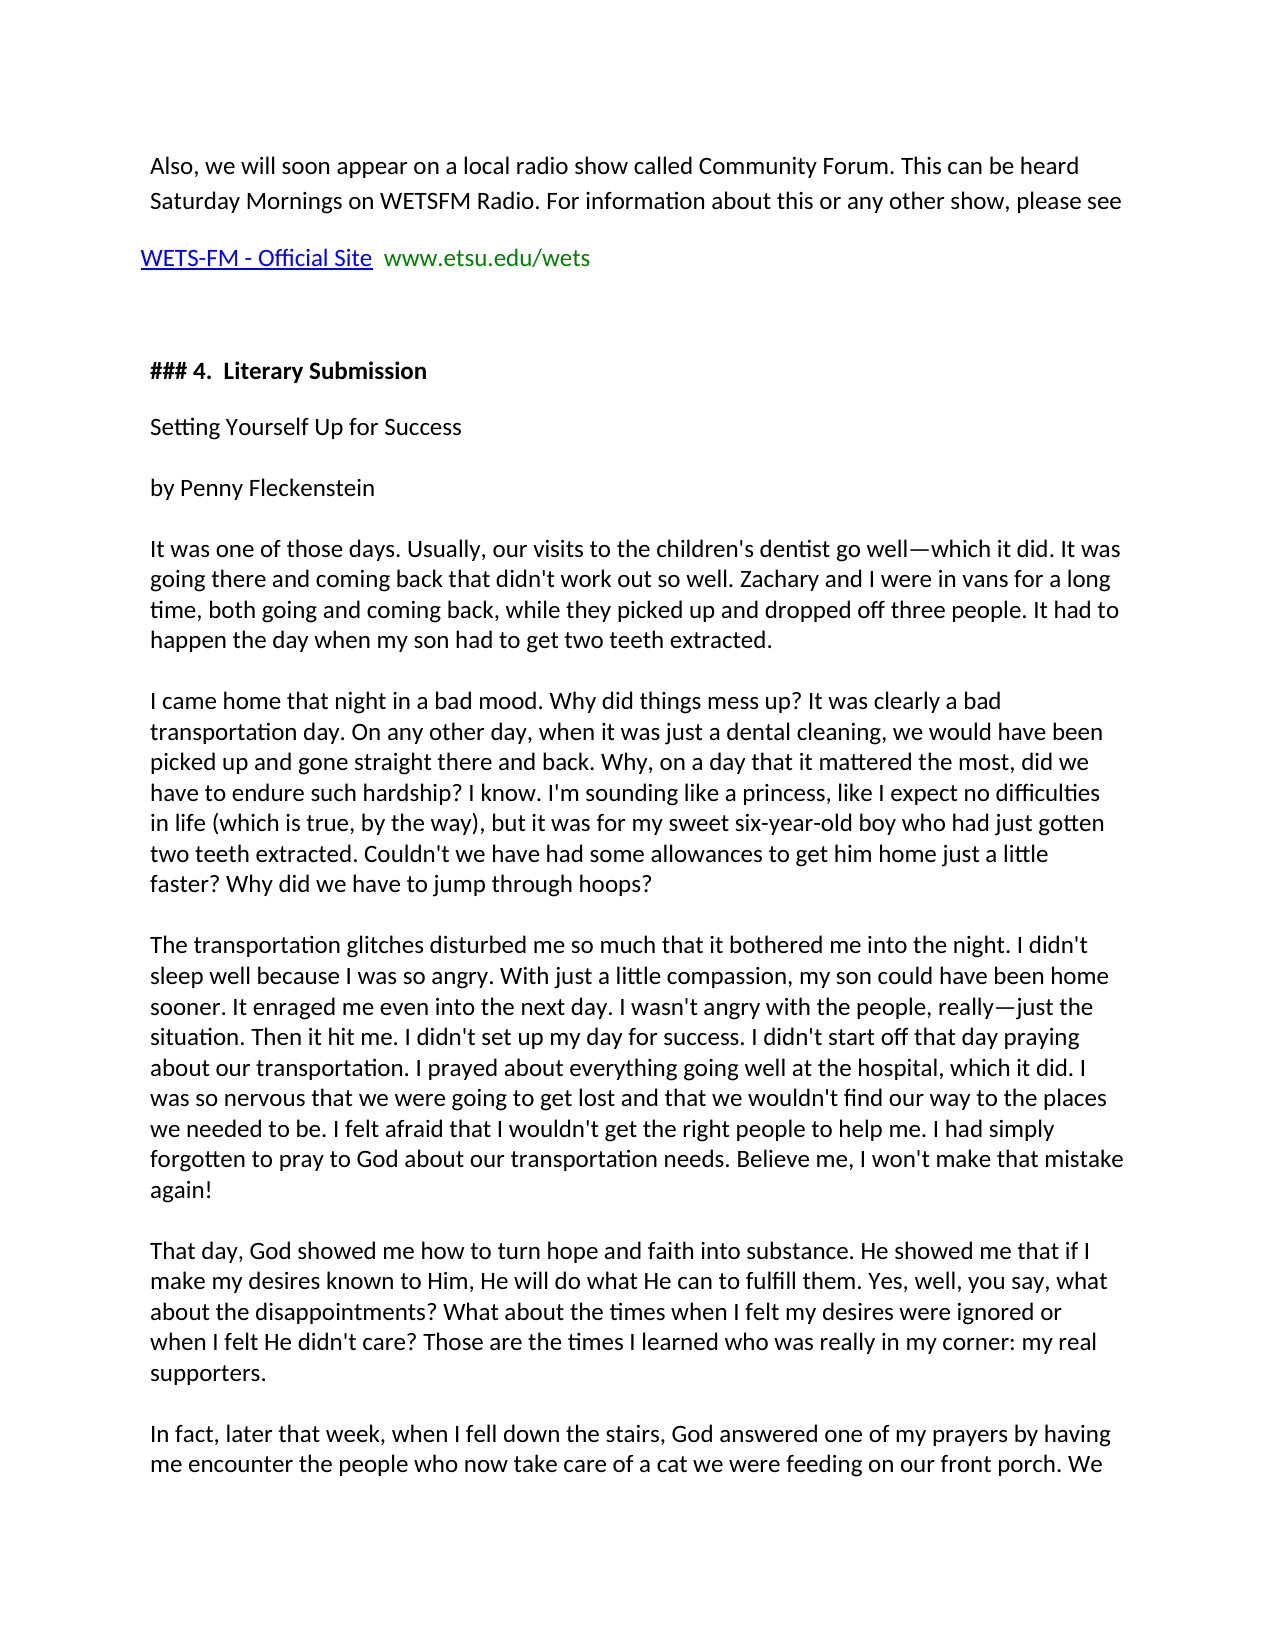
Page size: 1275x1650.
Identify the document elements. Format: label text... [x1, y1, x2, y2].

text by Penny Fleckenstein [150, 472, 1125, 502]
text It was one of those days. Usually, our visits to the children's dentist go well—which it did. It was going there and coming back that didn't work out so well. Zachary and I were in vans for a long time, both going and coming back, while they picked up and dropped off three people. It had to happen the day when my son had to get two teeth extracted. [150, 533, 1125, 655]
text That day, God showed me how to turn hope and faith into substance. He showed me that if I make my desires known to Him, He will do what He can to fulfill them. Yes, well, you say, what about the disappointments? What about the times when I felt my desires were ignored or when I felt He didn't care? Those are the times I learned who was really in my corner: my real supporters. [150, 1235, 1125, 1387]
text I came home that night in a bad mood. Why did things mess up? It was clearly a bad transportation day. On any other day, when it was just a dental cleaning, we would have been picked up and gone straight there and back. Why, on a day that it mattered the most, did we have to endure such hardship? I know. I'm sounding like a princess, like I expect no difficulties in life (which is true, by the way), but it was for my sweet six-year-old boy who had just gotten two teeth extracted. Couldn't we have had some allowances to get him home just a little faster? Why did we have to jump through hoops? [150, 686, 1125, 899]
text Setting Yourself Up for Success [150, 411, 1125, 441]
text The transportation glitches disturbed me so much that it bothered me into the night. I didn't sleep well because I was so angry. With just a little compassion, my son could have been home sooner. It enraged me even into the next day. I wasn't angry with the people, really—just the situation. Then it hit me. I didn't set up my day for success. I didn't start off that day praying about our transportation. I prayed about everything going well at the hospital, which it did. I was so nervous that we were going to get lost and that we wouldn't find our way to the places we needed to be. I felt afraid that I wouldn't get the right people to help me. I had simply forgotten to pray to God about our transportation needs. Believe me, I won't make that mistake again! [150, 930, 1125, 1204]
table_header WETS-FM - Official Site www.etsu.edu/wets [139, 241, 1000, 299]
text ### 4. Literary Submission [150, 355, 1125, 386]
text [150, 1418, 1125, 1479]
text Also, we will soon appear on a local radio show called Community Forum. This can be heard Saturday Mornings on WETSFM Radio. For information about this or any other show, please see [150, 150, 1125, 216]
